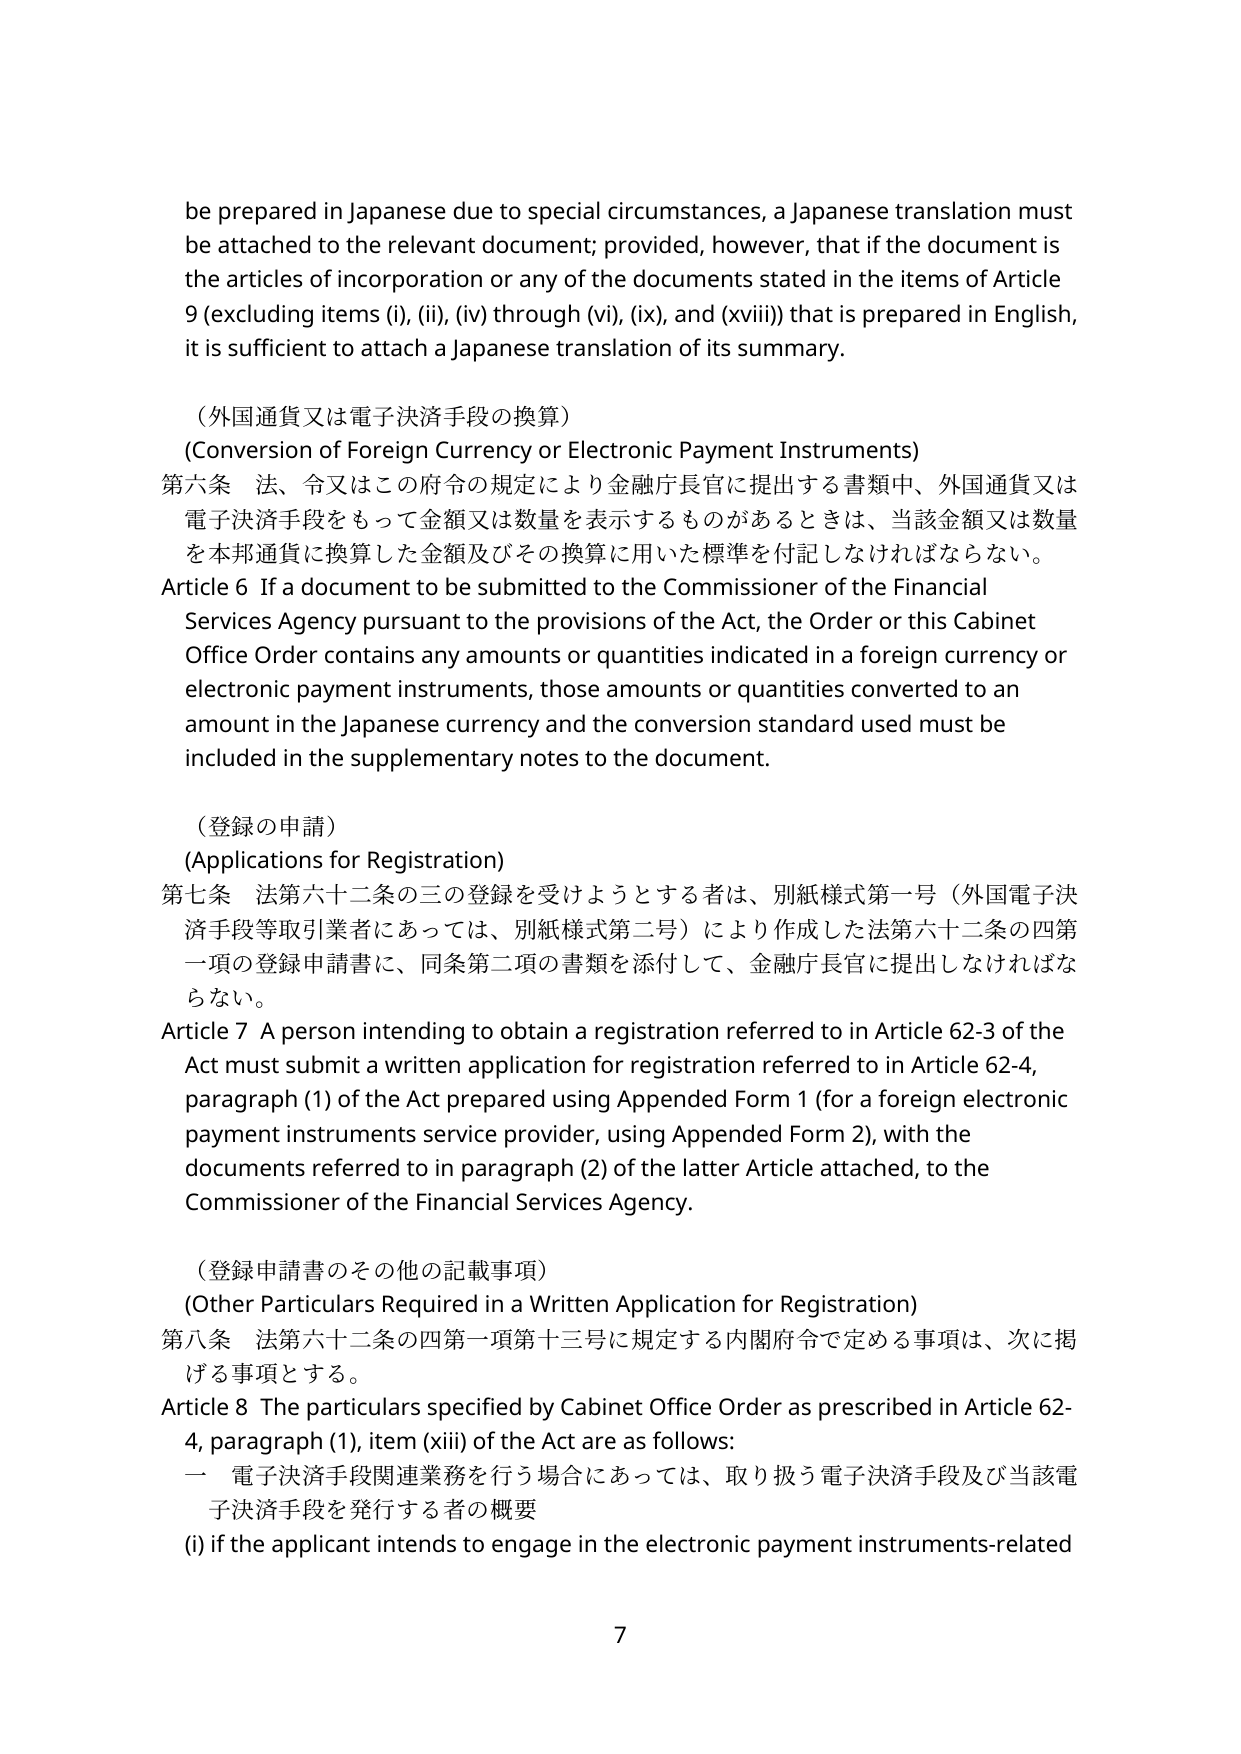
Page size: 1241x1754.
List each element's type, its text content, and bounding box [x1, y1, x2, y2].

text （登録申請書のその他の記載事項） [184, 1253, 1079, 1287]
text (Conversion of Foreign Currency or Electronic Payment Instruments) [184, 433, 1079, 467]
text Article 7 A person intending to obtain a registration referred to in Article 62-3 of the Act must submit a written application for registration referred to in Article 62-4, paragraph (1) of the Act prepared using Appended Form 1 (for a foreign electronic payment instruments service provider, using Appended Form 2), with the documents referred to in paragraph (2) of the latter Article attached, to the Commissioner of the Financial Services Agency. [161, 1014, 1079, 1219]
text 第七条 法第六十二条の三の登録を受けようとする者は、別紙様式第一号（外国電子決済手段等取引業者にあっては、別紙様式第二号）により作成した法第六十二条の四第一項の登録申請書に、同条第二項の書類を添付して、金融庁長官に提出しなければならない。 [161, 877, 1079, 1014]
text 一 電子決済手段関連業務を行う場合にあっては、取り扱う電子決済手段及び当該電子決済手段を発行する者の概要 [184, 1458, 1079, 1526]
text (Applications for Registration) [184, 843, 1079, 877]
text Article 8 The particulars specified by Cabinet Office Order as prescribed in Article 62-4, paragraph (1), item (xiii) of the Act are as follows: [161, 1389, 1079, 1458]
text (Other Particulars Required in a Written Application for Registration) [184, 1287, 1079, 1321]
text 第八条 法第六十二条の四第一項第十三号に規定する内閣府令で定める事項は、次に掲げる事項とする。 [161, 1321, 1079, 1389]
text （外国通貨又は電子決済手段の換算） [184, 399, 1079, 433]
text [184, 1526, 1079, 1560]
text （登録の申請） [184, 809, 1079, 843]
text 第六条 法、令又はこの府令の規定により金融庁長官に提出する書類中、外国通貨又は電子決済手段をもって金額又は数量を表示するものがあるときは、当該金額又は数量を本邦通貨に換算した金額及びその換算に用いた標準を付記しなければならない。 [161, 467, 1079, 569]
text Article 6 If a document to be submitted to the Commissioner of the Financial Services Agency pursuant to the provisions of the Act, the Order or this Cabinet Office Order contains any amounts or quantities indicated in a foreign currency or electronic payment instruments, those amounts or quantities converted to an amount in the Japanese currency and the conversion standard used must be included in the supplementary notes to the document. [161, 569, 1079, 774]
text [161, 194, 1079, 364]
